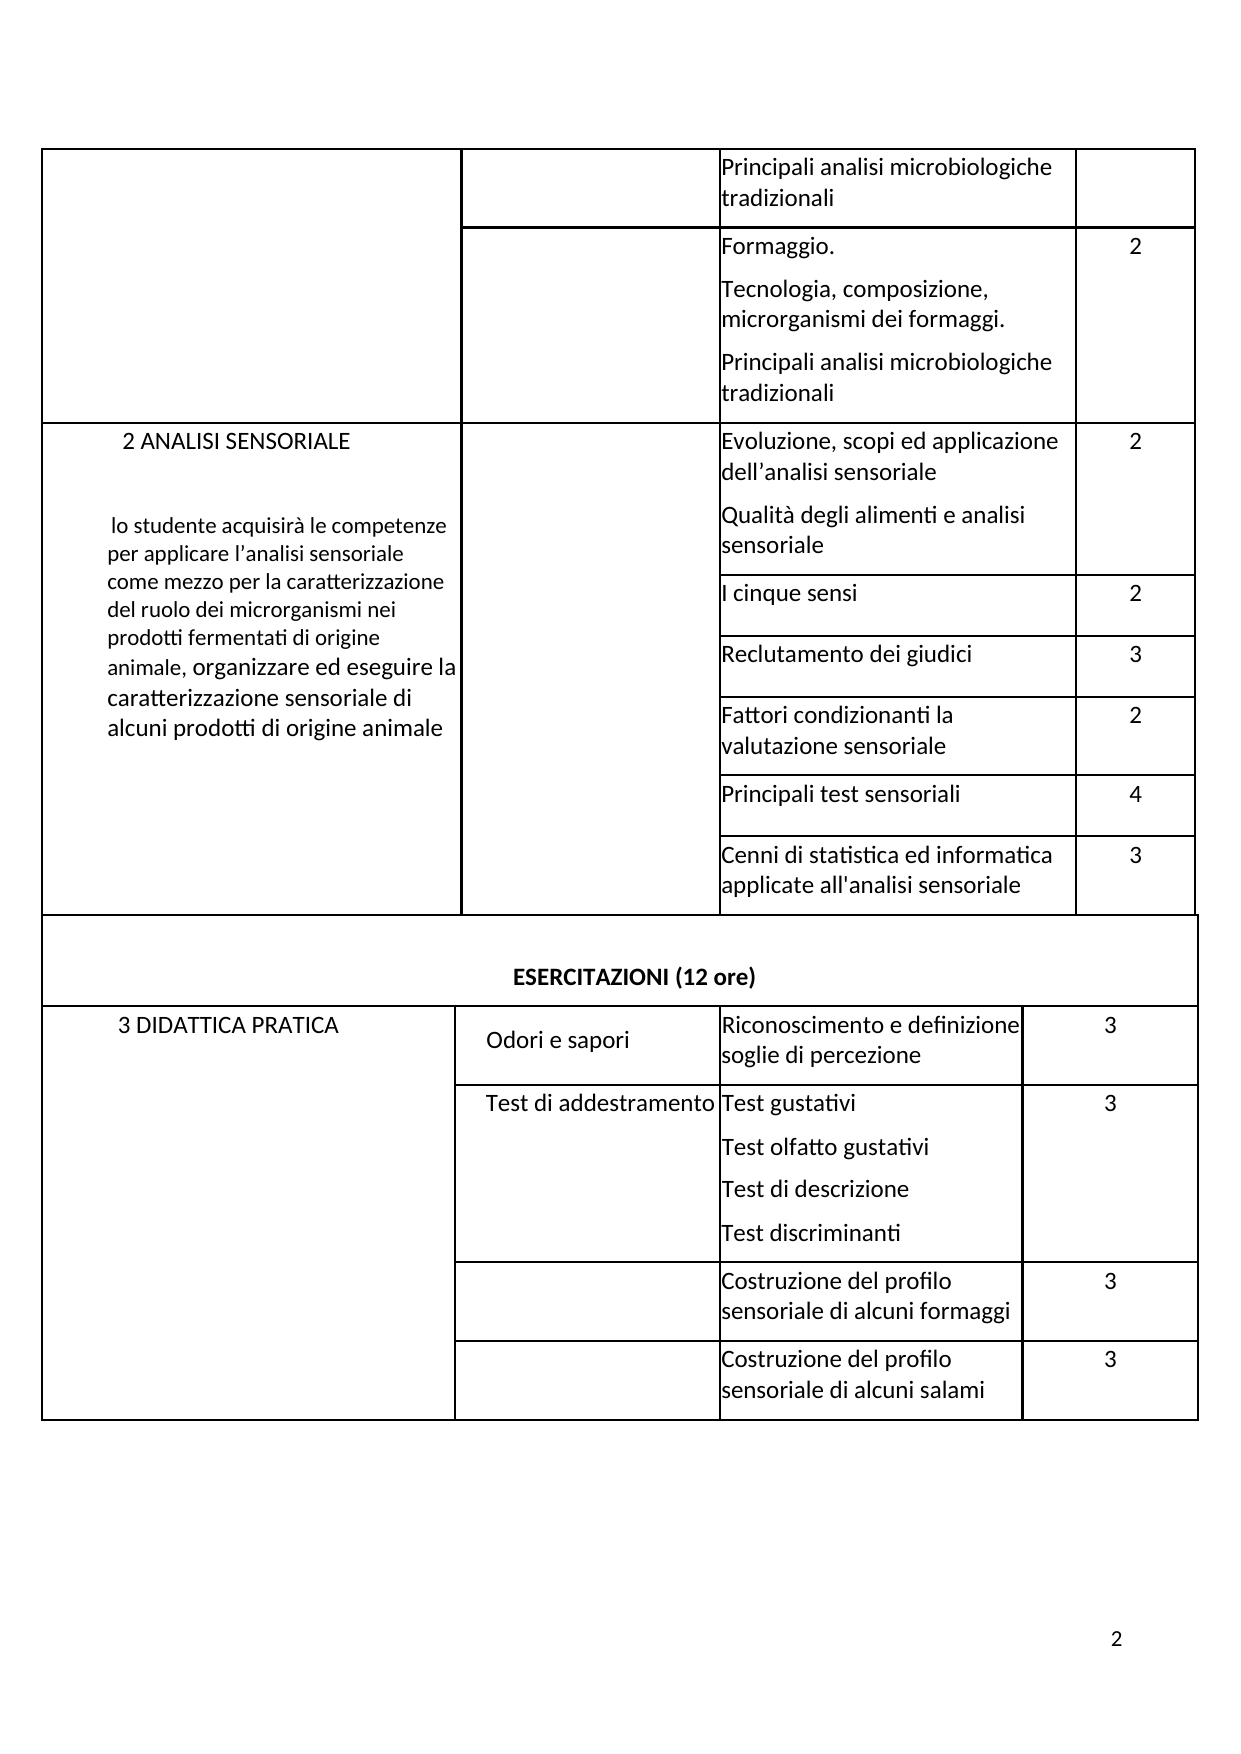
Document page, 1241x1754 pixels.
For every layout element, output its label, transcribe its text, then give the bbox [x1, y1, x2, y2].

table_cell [721, 150, 1075, 226]
table_cell Odori e sapori [456, 1007, 719, 1084]
table_cell [463, 424, 719, 914]
table_cell 2 [1077, 150, 1194, 226]
table_cell 3 DIDATTICA PRATICA [43, 1007, 454, 1419]
table_cell 3 [1024, 1342, 1197, 1419]
table_cell 3 [1077, 637, 1194, 696]
table_cell Test di addestramento [456, 1086, 719, 1261]
table_cell [463, 229, 719, 422]
table_cell Test gustativi Test olfatto gustativi Test di descrizione Test discriminanti [721, 1086, 1021, 1261]
table_cell Riconoscimento e definizione soglie di percezione [721, 1007, 1021, 1084]
table_cell 2 [1077, 424, 1194, 574]
table_cell Costruzione del profilo sensoriale di alcuni salami [721, 1342, 1021, 1419]
table_cell Fattori condizionanti la valutazione sensoriale [721, 698, 1075, 774]
table_cell 3 [1024, 1007, 1197, 1084]
table_cell 4 [1077, 776, 1194, 835]
table_cell Evoluzione, scopi ed applicazione dell’analisi sensoriale Qualità degli alimenti e analisi sensoriale [721, 424, 1075, 574]
table_cell ESERCITAZIONI (12 ore) [43, 916, 1197, 1005]
table_cell 3 [1077, 837, 1194, 914]
table_cell Principali test sensoriali [721, 776, 1075, 835]
table_cell I cinque sensi [721, 576, 1075, 635]
table_cell 2 [1077, 229, 1194, 422]
table_cell 3 [1024, 1086, 1197, 1261]
table_cell Formaggio. Tecnologia, composizione, microrganismi dei formaggi. Principali analisi microbiologiche tradizionali [721, 229, 1075, 422]
table_cell 3 [1024, 1263, 1197, 1340]
table_cell [456, 1342, 719, 1419]
table_cell [456, 1263, 719, 1340]
table_cell 2 [1077, 698, 1194, 774]
table_cell Costruzione del profilo sensoriale di alcuni formaggi [721, 1263, 1021, 1340]
table_cell Cenni di statistica ed informatica applicate all'analisi sensoriale [721, 837, 1075, 914]
table_cell 2 [1077, 576, 1194, 635]
table_cell Reclutamento dei giudici [721, 637, 1075, 696]
table_cell 2 ANALISI SENSORIALE lo studente acquisirà le competenze per applicare l’analisi sensoriale come mezzo per la caratterizzazione del ruolo dei microrganismi nei prodotti fermentati di origine animale, organizzare ed eseguire la caratterizzazione sensoriale di alcuni prodotti di origine animale [43, 424, 460, 914]
